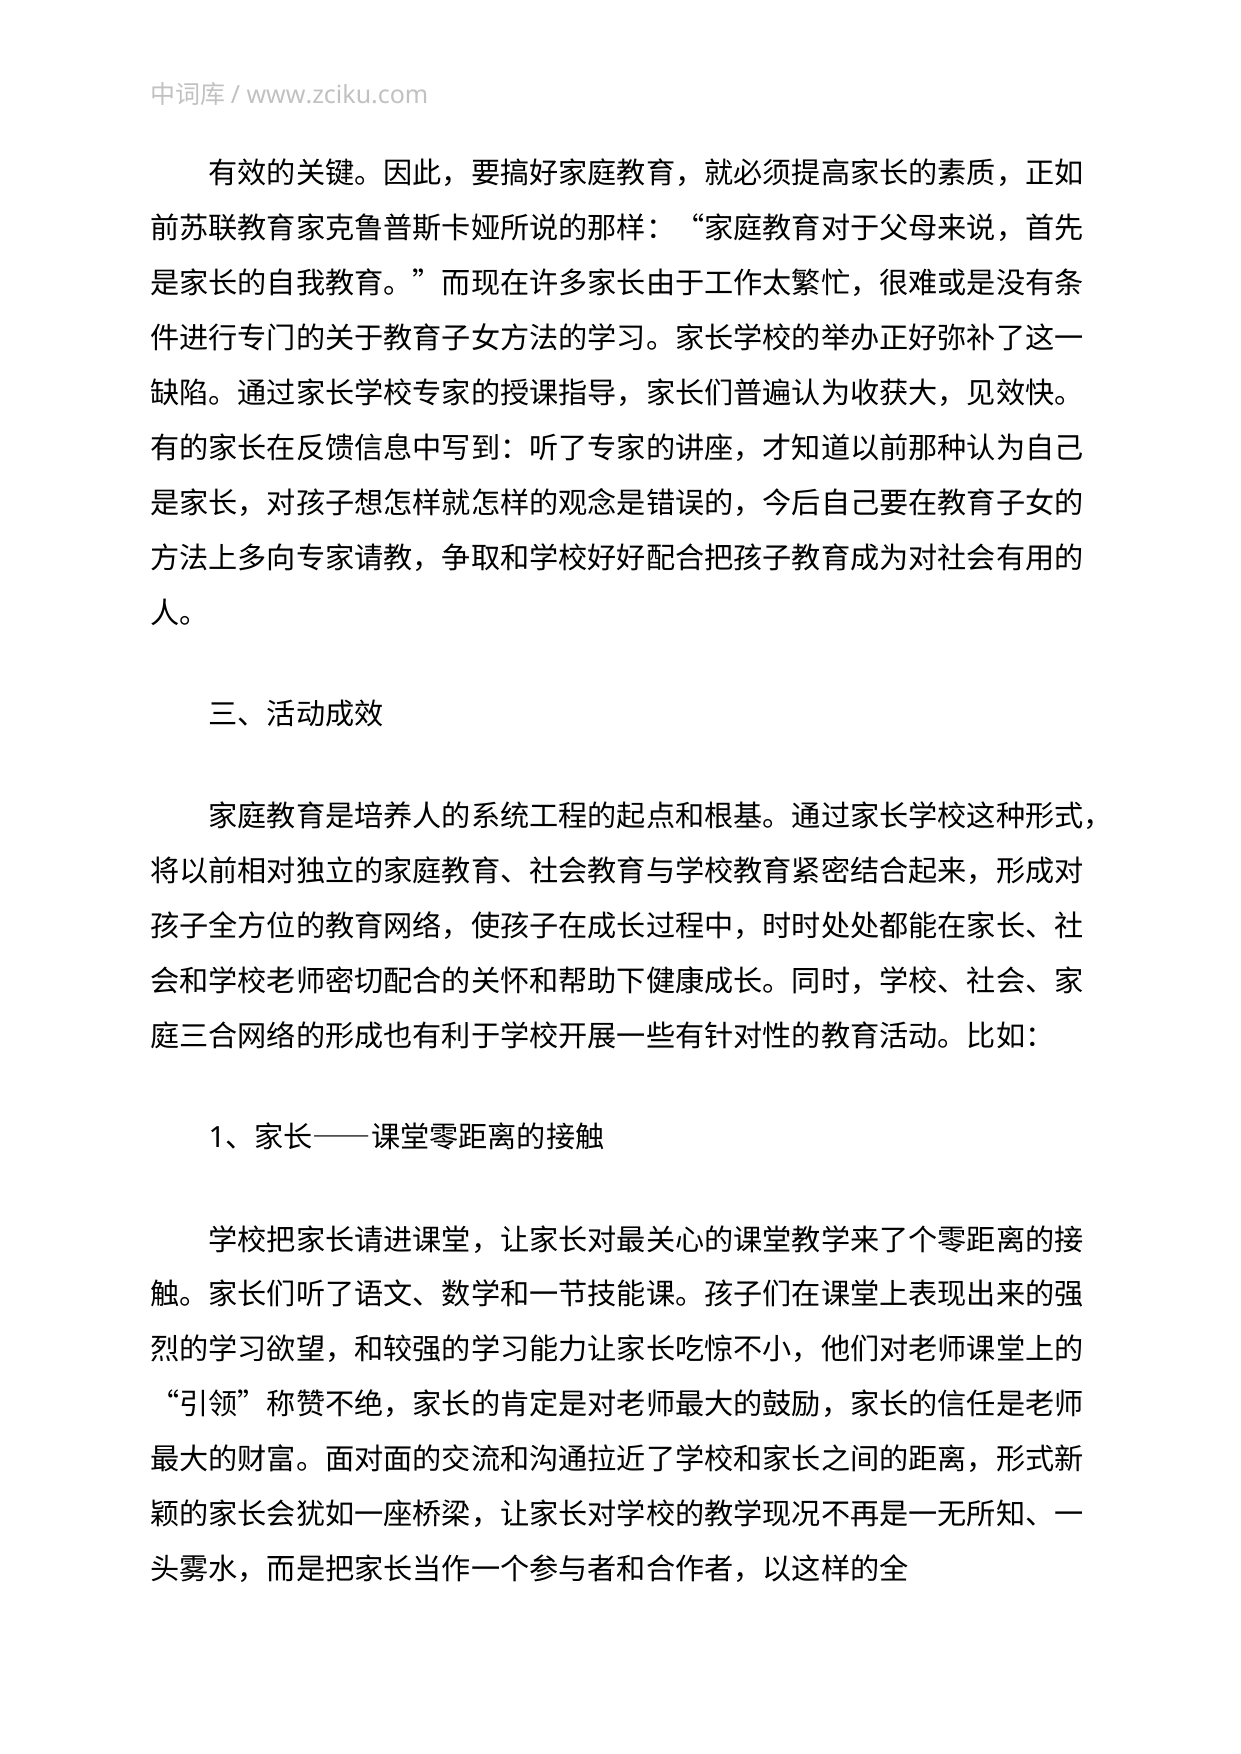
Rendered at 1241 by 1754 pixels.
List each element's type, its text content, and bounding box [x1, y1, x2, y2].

text 学校把家长请进课堂，让家长对最关心的课堂教学来了个零距离的接触。家长们听了语文、数学和一节技能课。孩子们在课堂上表现出来的强烈的学习欲望，和较强的学习能力让家长吃惊不小，他们对老师课堂上的“引领”称赞不绝，家长的肯定是对老师最大的鼓励，家长的信任是老师最大的财富。面对面的交流和沟通拉近了学校和家长之间的距离，形式新颖的家长会犹如一座桥梁，让家长对学校的教学现况不再是一无所知、一头雾水，而是把家长当作一个参与者和合作者，以这样的全 [150, 1216, 1090, 1588]
text 有效的关键。因此，要搞好家庭教育，就必须提高家长的素质，正如前苏联教育家克鲁普斯卡娅所说的那样：“家庭教育对于父母来说，首先是家长的自我教育。”而现在许多家长由于工作太繁忙，很难或是没有条件进行专门的关于教育子女方法的学习。家长学校的举办正好弥补了这一缺陷。通过家长学校专家的授课指导，家长们普遍认为收获大，见效快。有的家长在反馈信息中写到：听了专家的讲座，才知道以前那种认为自己是家长，对孩子想怎样就怎样的观念是错误的，今后自己要在教育子女的方法上多向专家请教，争取和学校好好配合把孩子教育成为对社会有用的人。 [150, 150, 1090, 631]
text 1、家长——课堂零距离的接触 [150, 1114, 1090, 1156]
text 家庭教育是培养人的系统工程的起点和根基。通过家长学校这种形式，将以前相对独立的家庭教育、社会教育与学校教育紧密结合起来，形成对孩子全方位的教育网络，使孩子在成长过程中，时时处处都能在家长、社会和学校老师密切配合的关怀和帮助下健康成长。同时，学校、社会、家庭三合网络的形成也有利于学校开展一些有针对性的教育活动。比如： [150, 793, 1090, 1054]
text 三、活动成效 [150, 691, 1090, 733]
